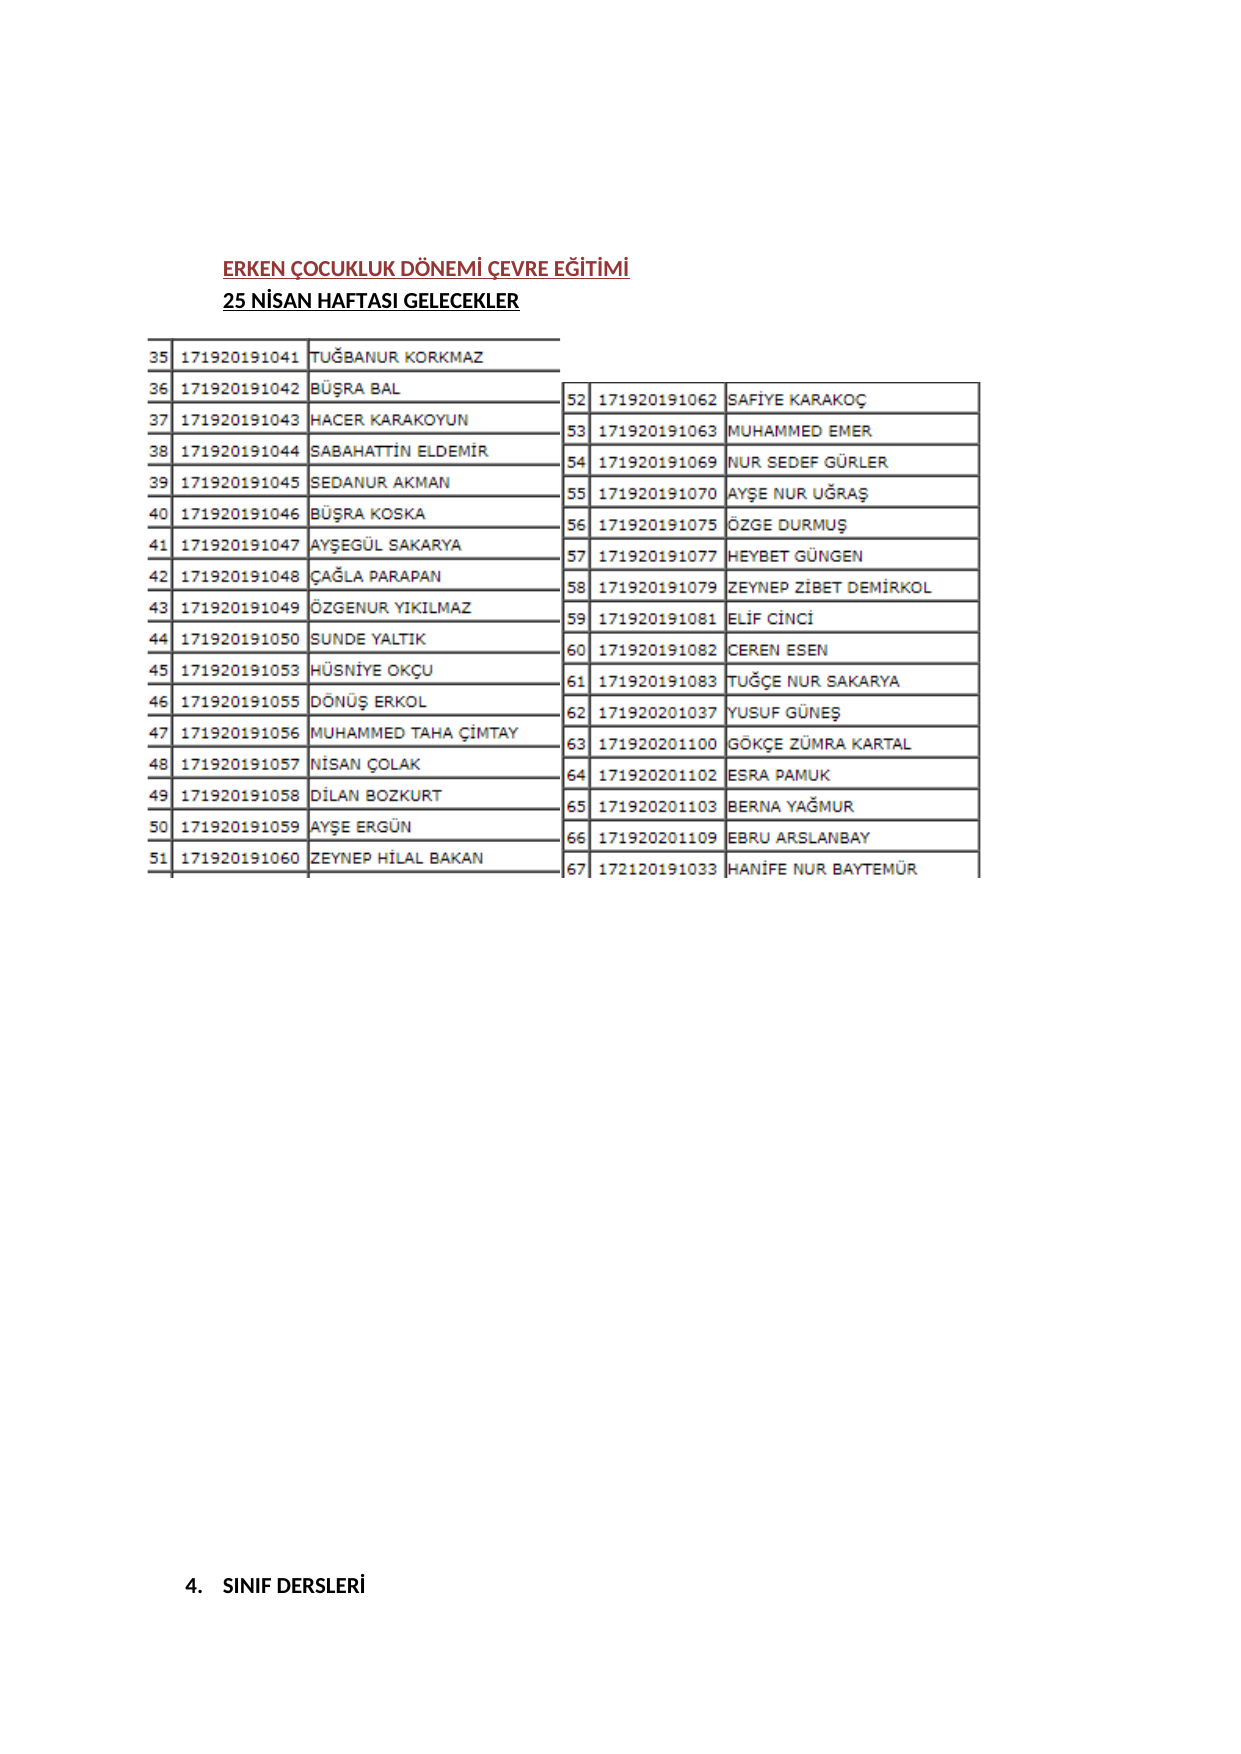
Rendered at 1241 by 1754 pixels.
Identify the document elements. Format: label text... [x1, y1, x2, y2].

picture [147, 338, 981, 878]
list SINIF DERSLERİ [185, 1571, 1093, 1599]
list 25 NİSAN HAFTASI GELECEKLER [223, 286, 1093, 314]
list ERKEN ÇOCUKLUK DÖNEMİ ÇEVRE EĞİTİMİ [223, 254, 1093, 282]
